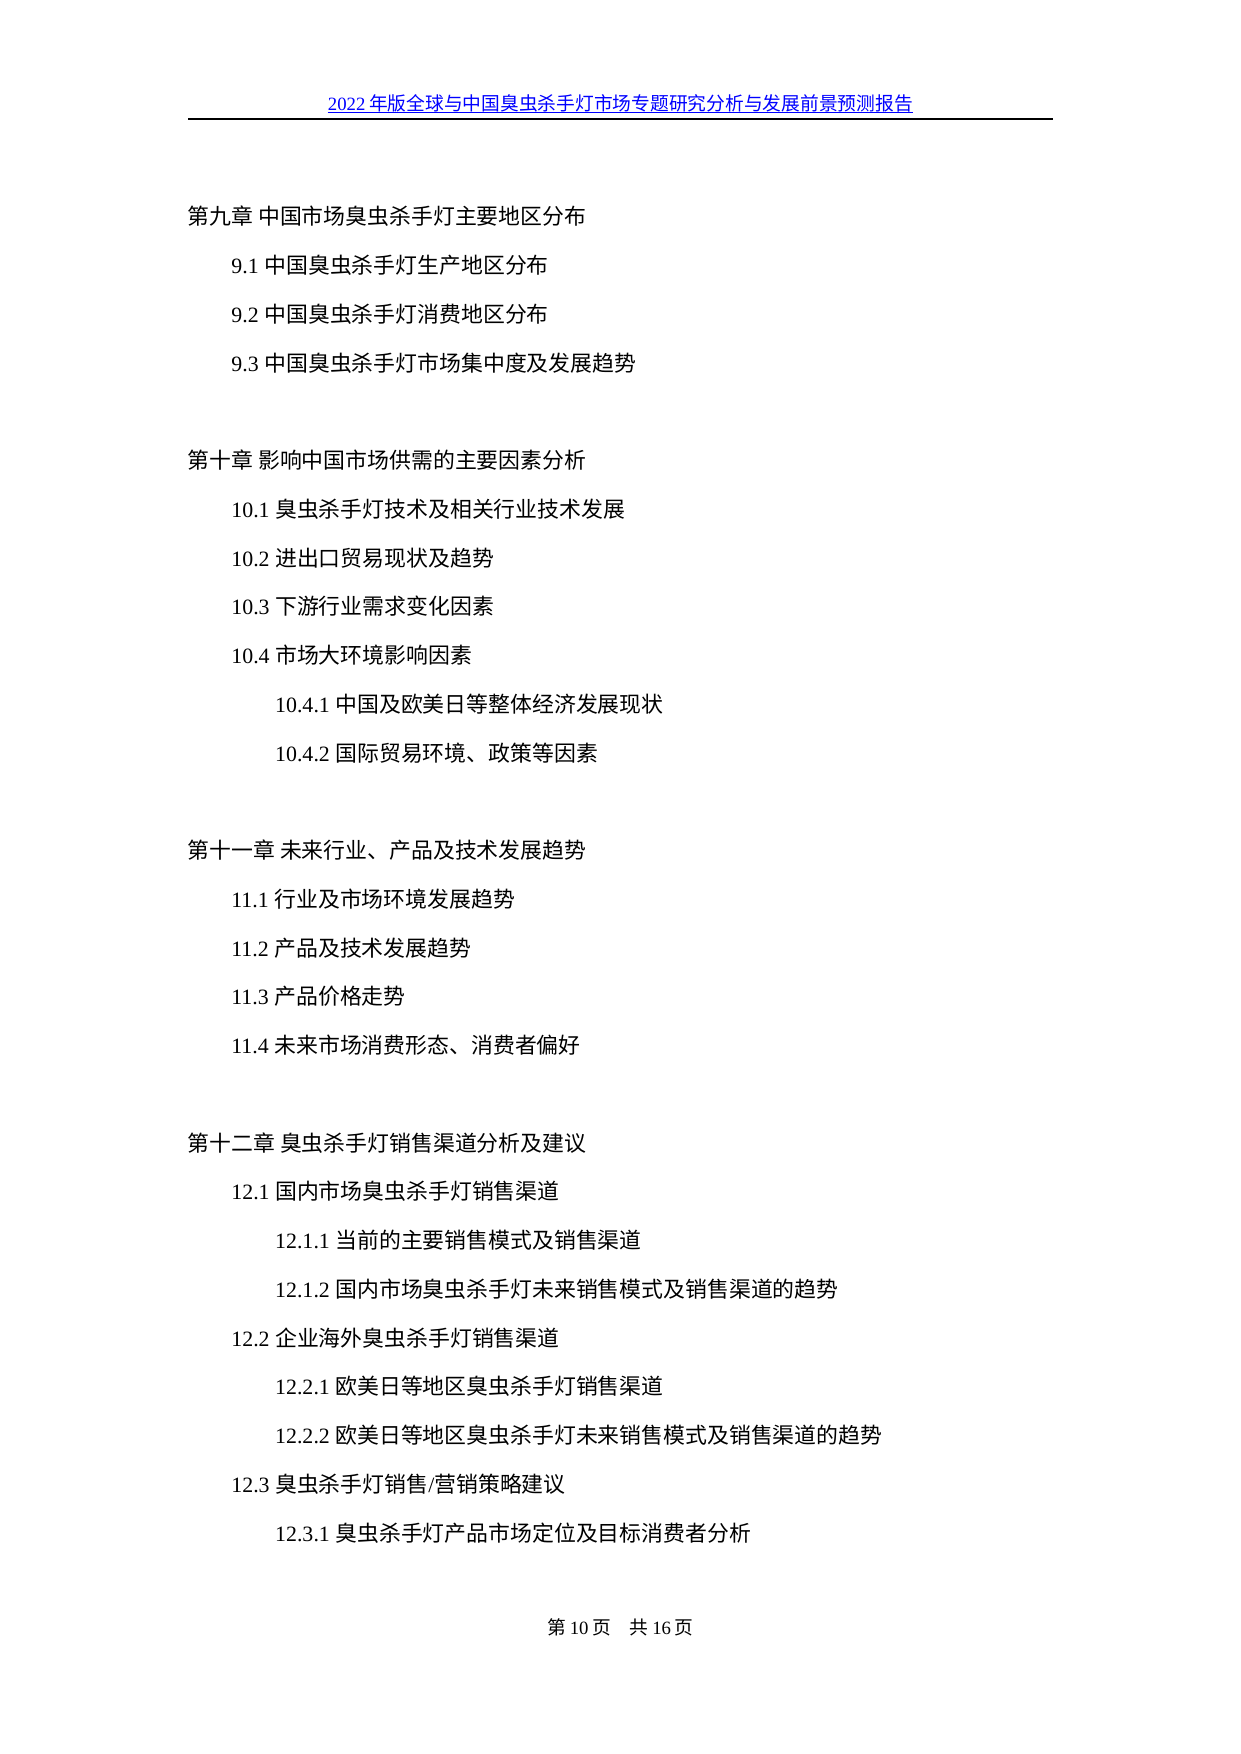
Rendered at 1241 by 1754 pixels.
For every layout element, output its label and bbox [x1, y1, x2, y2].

text [187, 150, 1053, 1548]
